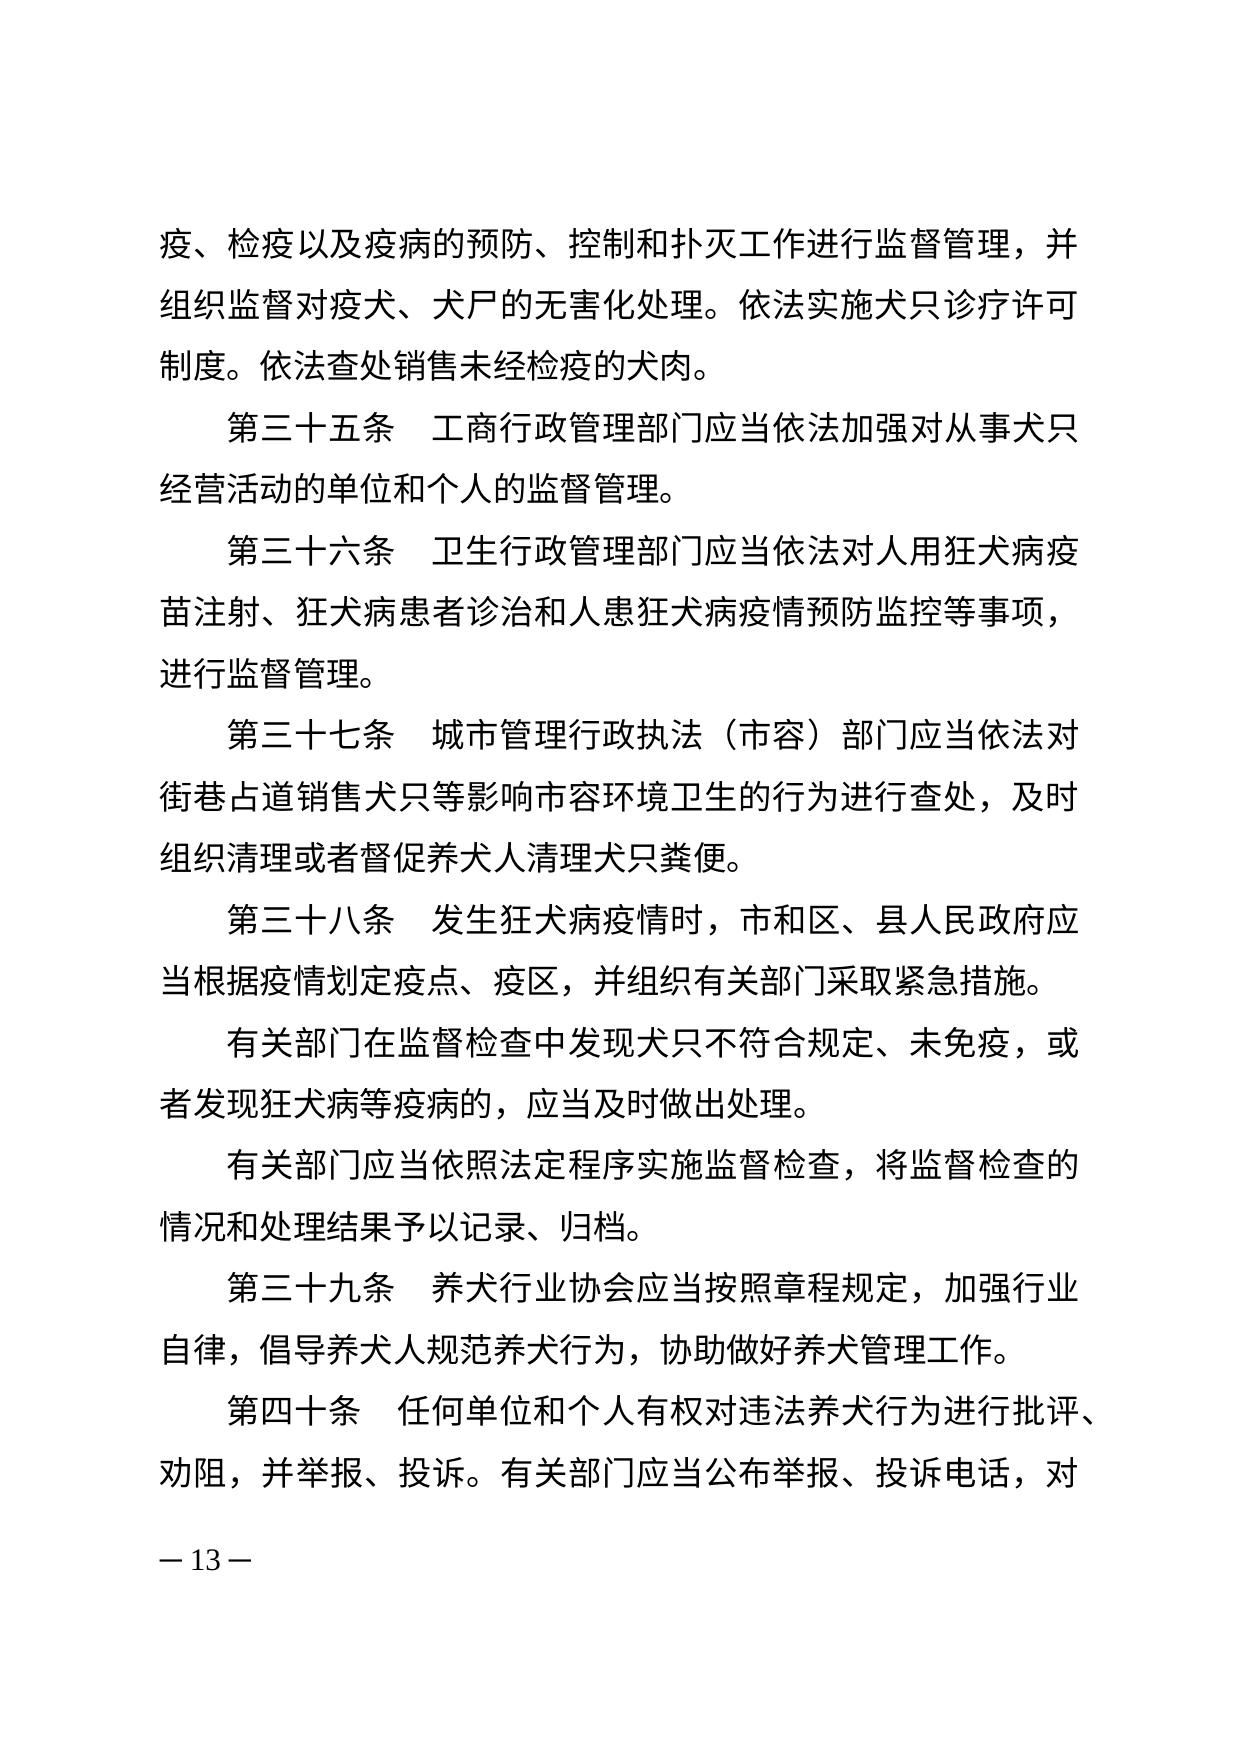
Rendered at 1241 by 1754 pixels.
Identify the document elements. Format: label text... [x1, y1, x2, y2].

text 第三十九条 养犬行业协会应当按照章程规定，加强行业自律，倡导养犬人规范养犬行为，协助做好养犬管理工作。 [159, 1252, 1081, 1374]
text 第三十七条 城市管理行政执法（市容）部门应当依法对街巷占道销售犬只等影响市容环境卫生的行为进行查处，及时组织清理或者督促养犬人清理犬只粪便。 [159, 698, 1081, 883]
text 第三十五条 工商行政管理部门应当依法加强对从事犬只经营活动的单位和个人的监督管理。 [159, 391, 1081, 514]
text 第三十八条 发生狂犬病疫情时，市和区、县人民政府应当根据疫情划定疫点、疫区，并组织有关部门采取紧急措施。 [159, 883, 1081, 1006]
text 第三十六条 卫生行政管理部门应当依法对人用狂犬病疫苗注射、狂犬病患者诊治和人患狂犬病疫情预防监控等事项，进行监督管理。 [159, 514, 1081, 698]
text 有关部门在监督检查中发现犬只不符合规定、未免疫，或者发现狂犬病等疫病的，应当及时做出处理。 [159, 1006, 1081, 1129]
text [159, 1374, 1081, 1497]
text 有关部门应当依照法定程序实施监督检查，将监督检查的情况和处理结果予以记录、归档。 [159, 1129, 1081, 1252]
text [159, 207, 1081, 391]
